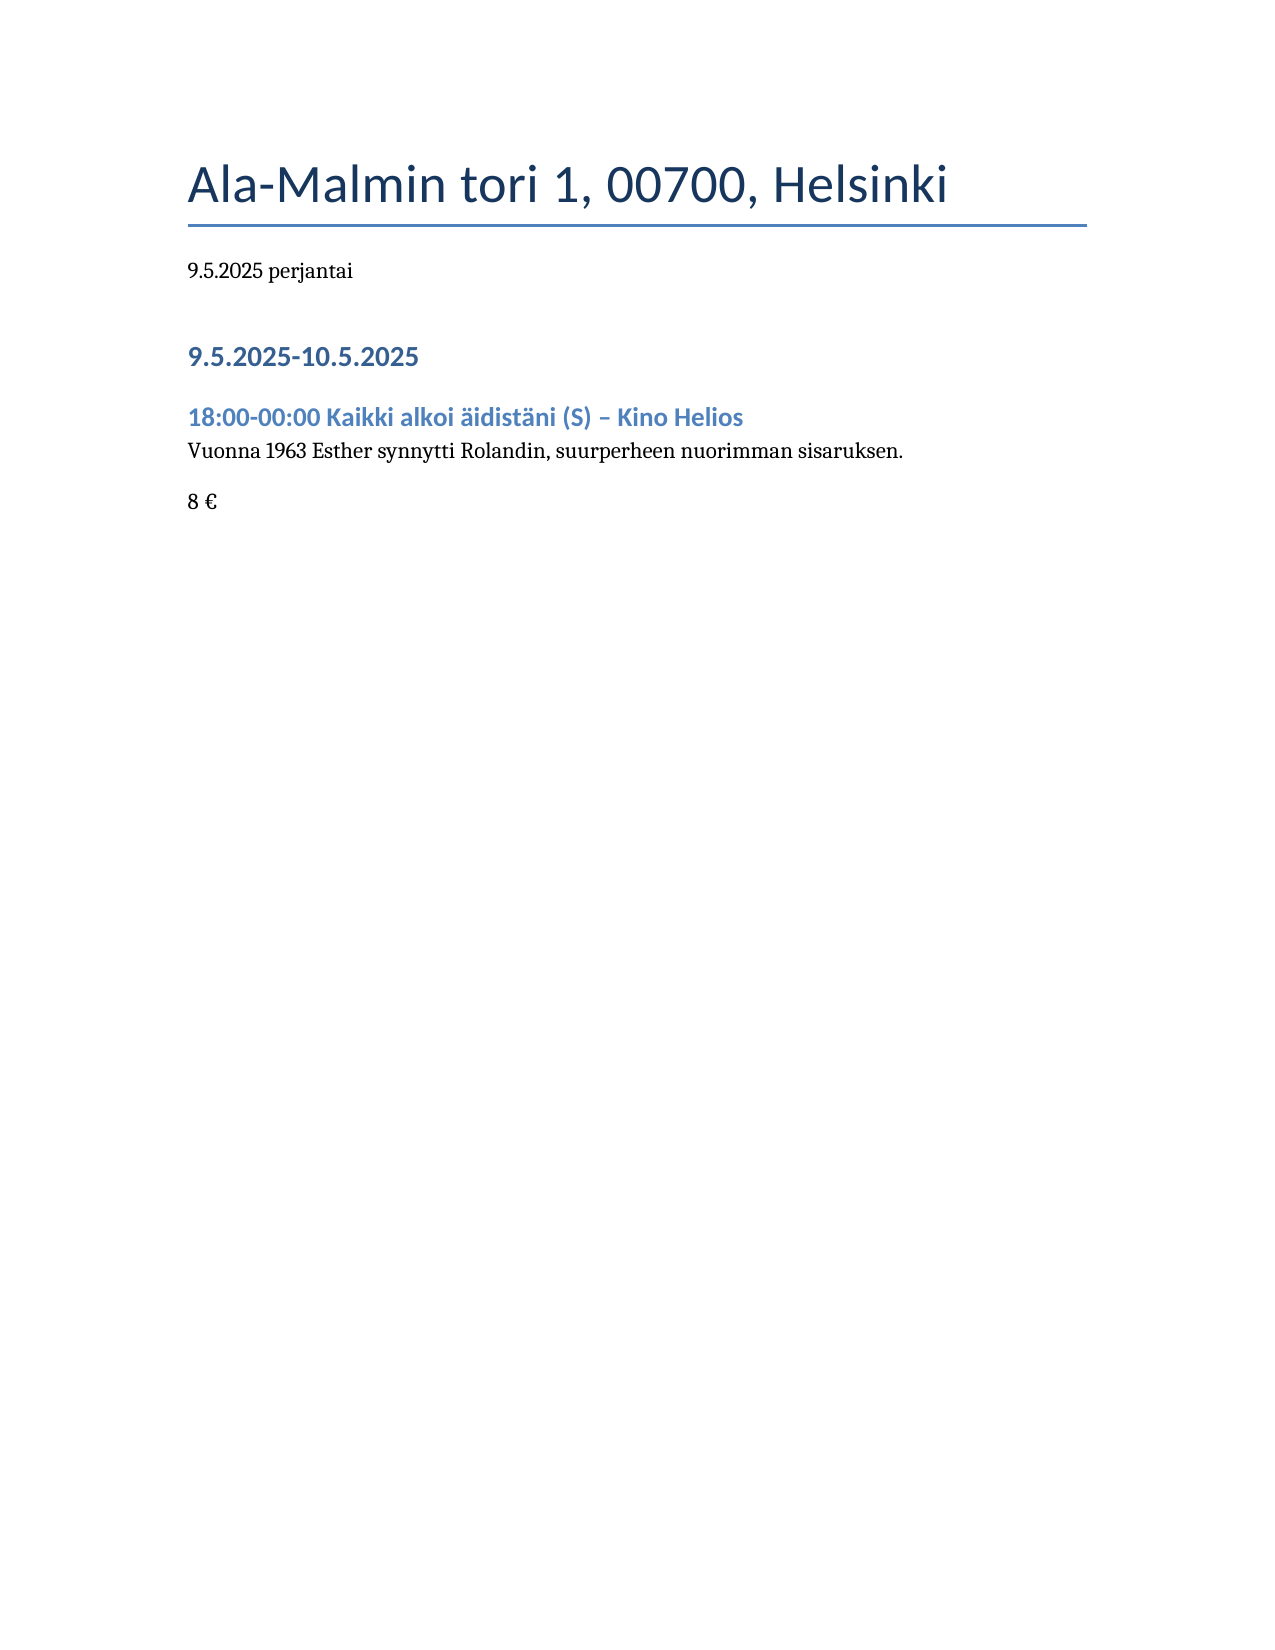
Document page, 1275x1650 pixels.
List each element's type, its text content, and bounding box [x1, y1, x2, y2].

subtitle 18:00-00:00 Kaikki alkoi äidistäni (S) – Kino Helios [187, 400, 1087, 433]
title Ala-Malmin tori 1, 00700, Helsinki [187, 150, 1087, 227]
subtitle 9.5.2025-10.5.2025 [187, 338, 1087, 374]
text 8 € [187, 489, 1087, 515]
text Vuonna 1963 Esther synnytti Rolandin, suurperheen nuorimman sisaruksen. [187, 438, 1087, 464]
text 9.5.2025 perjantai [187, 258, 1087, 284]
